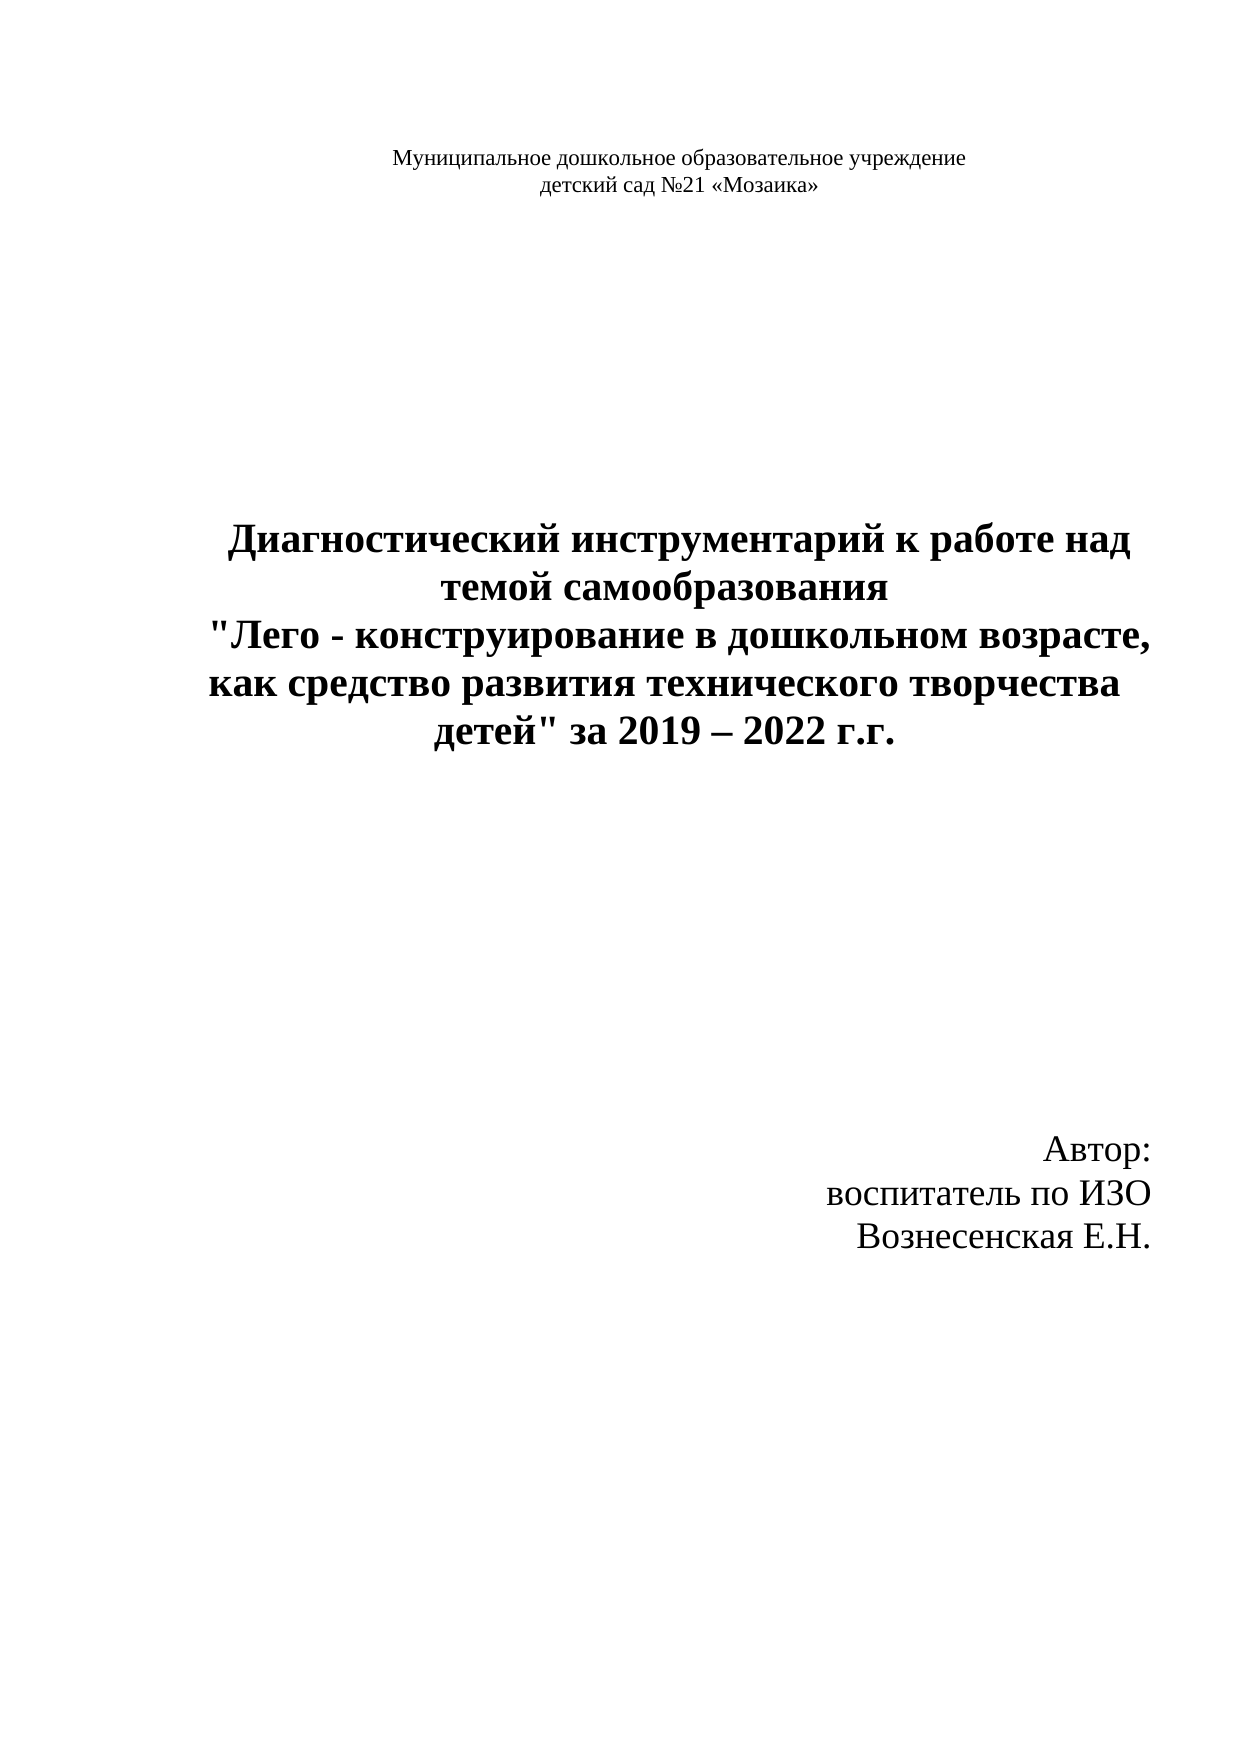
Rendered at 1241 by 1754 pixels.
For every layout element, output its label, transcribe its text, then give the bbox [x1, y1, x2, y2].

text Автор: [177, 1127, 1152, 1170]
text Муниципальное дошкольное образовательное учреждение [177, 144, 1152, 171]
text детский сад №21 «Мозаика» [177, 171, 1152, 197]
text воспитатель по ИЗО [177, 1170, 1152, 1213]
text Диагностический инструментарий к работе над темой самообразования [177, 513, 1152, 609]
text Вознесенская Е.Н. [177, 1213, 1152, 1256]
text "Лего - конструирование в дошкольном возрасте, как средство развития технического творчества детей" за 2019 – 2022 г.г. [177, 609, 1152, 753]
